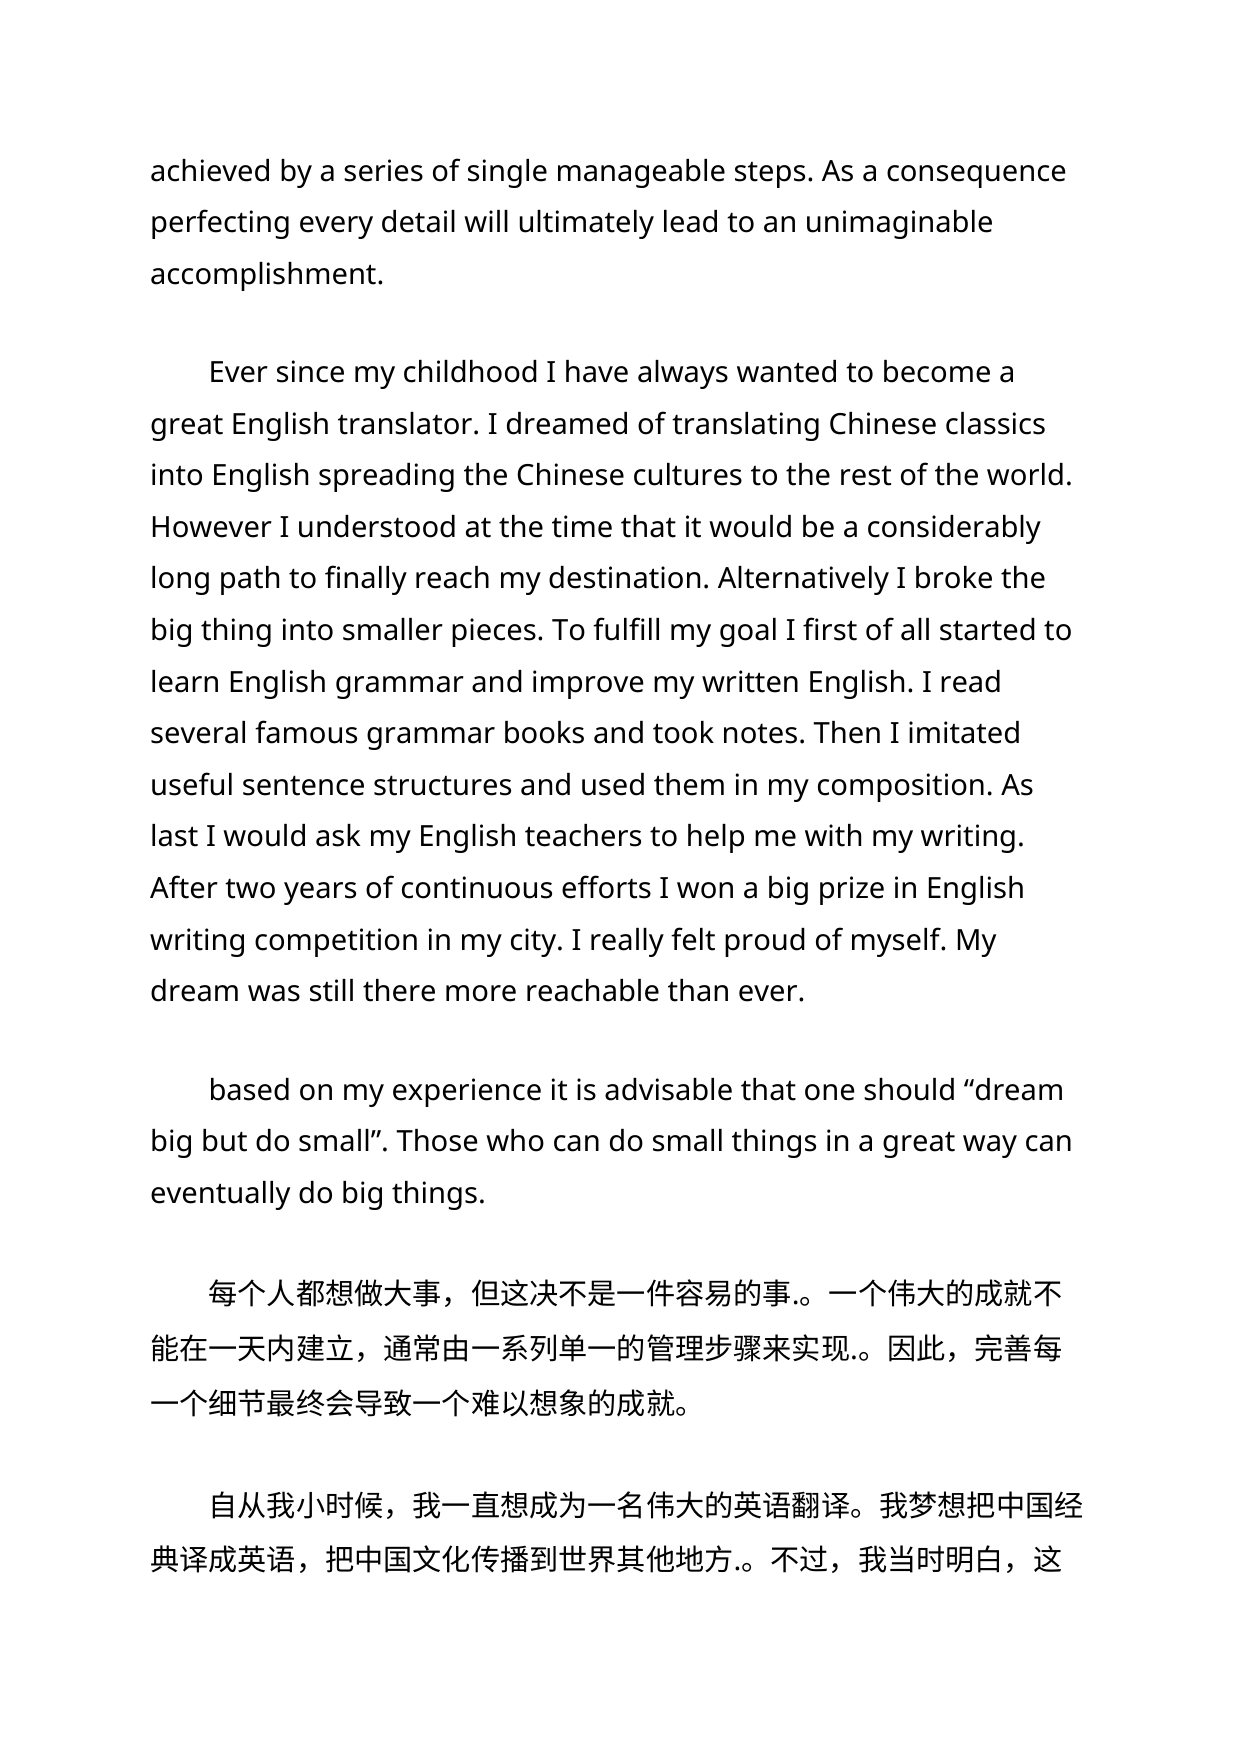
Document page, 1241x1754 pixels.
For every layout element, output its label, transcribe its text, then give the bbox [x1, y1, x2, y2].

text 每个人都想做大事，但这决不是一件容易的事.。一个伟大的成就不能在一天内建立，通常由一系列单一的管理步骤来实现.。因此，完善每一个细节最终会导致一个难以想象的成就。 [150, 1270, 1090, 1423]
text based on my experience it is advisable that one should “dream big but do small”. Those who can do small things in a great way can eventually do big things. [150, 1069, 1090, 1212]
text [150, 1482, 1090, 1579]
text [150, 150, 1090, 293]
text Ever since my childhood I have always wanted to become a great English translator. I dreamed of translating Chinese classics into English spreading the Chinese cultures to the rest of the world. However I understood at the time that it would be a considerably long path to finally reach my destination. Alternatively I broke the big thing into smaller pieces. To fulfill my goal I first of all started to learn English grammar and improve my written English. I read several famous grammar books and took notes. Then I imitated useful sentence structures and used them in my composition. As last I would ask my English teachers to help me with my writing. After two years of continuous efforts I won a big prize in English writing competition in my city. I really felt proud of myself. My dream was still there more reachable than ever. [150, 352, 1090, 1010]
